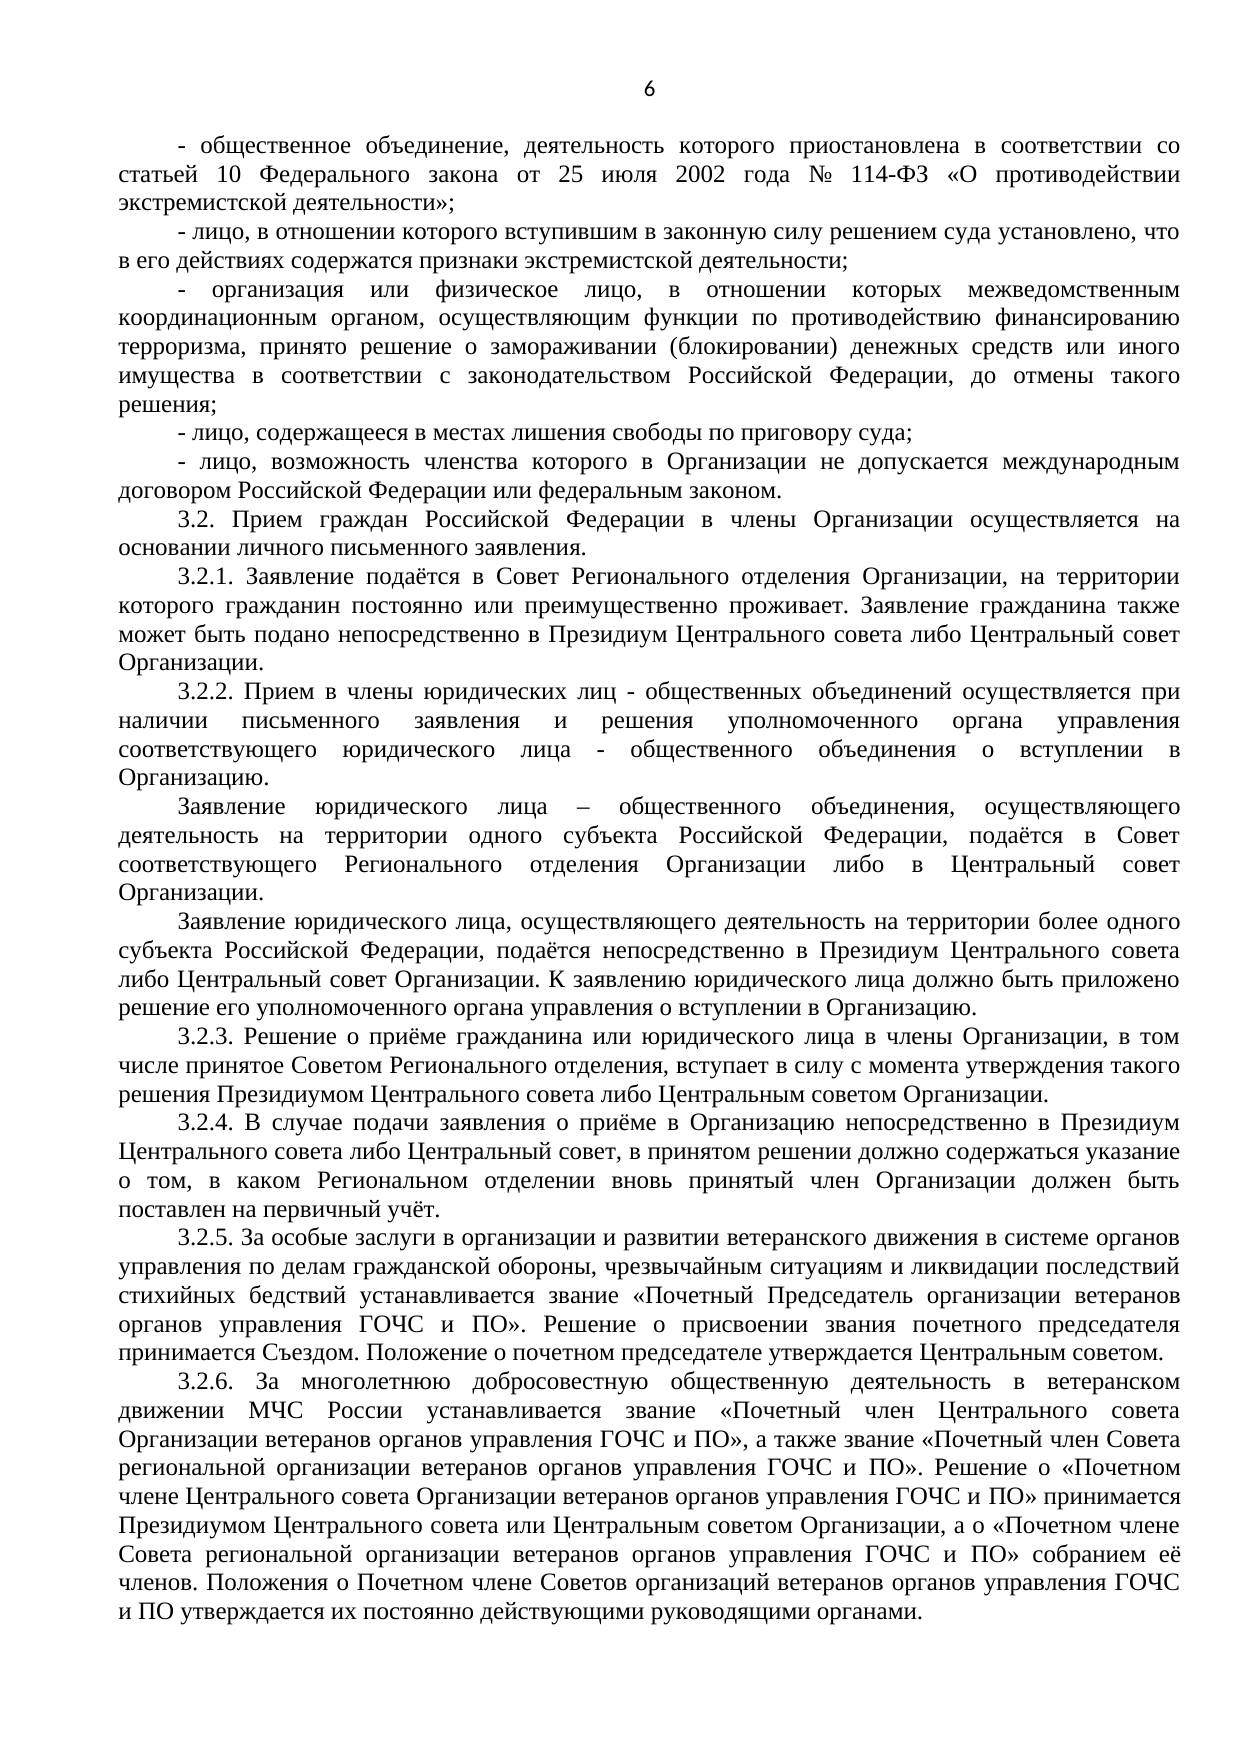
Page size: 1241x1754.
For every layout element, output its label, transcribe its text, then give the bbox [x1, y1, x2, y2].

text - лицо, в отношении которого вступившим в законную силу решением суда установлено, что в его действиях содержатся признаки экстремистской деятельности; [118, 216, 1181, 274]
text - лицо, содержащееся в местах лишения свободы по приговору суда; [118, 417, 1181, 446]
text 3.2.5. За особые заслуги в организации и развитии ветеранского движения в системе органов управления по делам гражданской обороны, чрезвычайным ситуациям и ликвидации последствий стихийных бедствий устанавливается звание «Почетный Председатель организации ветеранов органов управления ГОЧС и ПО». Решение о присвоении звания почетного председателя принимается Съездом. Положение о почетном председателе утверждается Центральным советом. [118, 1222, 1181, 1366]
text 3.2.6. За многолетнюю добросовестную общественную деятельность в ветеранском движении МЧС России устанавливается звание «Почетный член Центрального совета Организации ветеранов органов управления ГОЧС и ПО», а также звание «Почетный член Совета региональной организации ветеранов органов управления ГОЧС и ПО». Решение о «Почетном члене Центрального совета Организации ветеранов органов управления ГОЧС и ПО» принимается Президиумом Центрального совета или Центральным советом Организации, а о «Почетном члене Совета региональной организации ветеранов органов управления ГОЧС и ПО» собранием её членов. Положения о Почетном члене Советов организаций ветеранов органов управления ГОЧС и ПО утверждается их постоянно действующими руководящими органами. [118, 1366, 1181, 1625]
text 3.2.3. Решение о приёме гражданина или юридического лица в члены Организации, в том числе принятое Советом Регионального отделения, вступает в силу с момента утверждения такого решения Президиумом Центрального совета либо Центральным советом Организации. [118, 1021, 1181, 1107]
text 3.2.2. Прием в члены юридических лиц - общественных объединений осуществляется при наличии письменного заявления и решения уполномоченного органа управления соответствующего юридического лица - общественного объединения о вступлении в Организацию. [118, 676, 1181, 791]
text 3.2.1. Заявление подаётся в Совет Регионального отделения Организации, на территории которого гражданин постоянно или преимущественно проживает. Заявление гражданина также может быть подано непосредственно в Президиум Центрального совета либо Центральный совет Организации. [118, 561, 1181, 676]
text Заявление юридического лица, осуществляющего деятельность на территории более одного субъекта Российской Федерации, подаётся непосредственно в Президиум Центрального совета либо Центральный совет Организации. К заявлению юридического лица должно быть приложено решение его уполномоченного органа управления о вступлении в Организацию. [118, 906, 1181, 1021]
text 3.2. Прием граждан Российской Федерации в члены Организации осуществляется на основании личного письменного заявления. [118, 504, 1181, 561]
text 3.2.4. В случае подачи заявления о приёме в Организацию непосредственно в Президиум Центрального совета либо Центральный совет, в принятом решении должно содержаться указание о том, в каком Региональном отделении вновь принятый член Организации должен быть поставлен на первичный учёт. [118, 1107, 1181, 1222]
text - организация или физическое лицо, в отношении которых межведомственным координационным органом, осуществляющим функции по противодействию финансированию терроризма, принято решение о замораживании (блокировании) денежных средств или иного имущества в соответствии с законодательством Российской Федерации, до отмены такого решения; [118, 274, 1181, 417]
text Заявление юридического лица – общественного объединения, осуществляющего деятельность на территории одного субъекта Российской Федерации, подаётся в Совет соответствующего Регионального отделения Организации либо в Центральный совет Организации. [118, 791, 1181, 906]
text - лицо, возможность членства которого в Организации не допускается международным договором Российской Федерации или федеральным законом. [118, 446, 1181, 504]
text - общественное объединение, деятельность которого приостановлена в соответствии со статьей 10 Федерального закона от 25 июля 2002 года № 114-ФЗ «О противодействии экстремистской деятельности»; [118, 130, 1181, 216]
